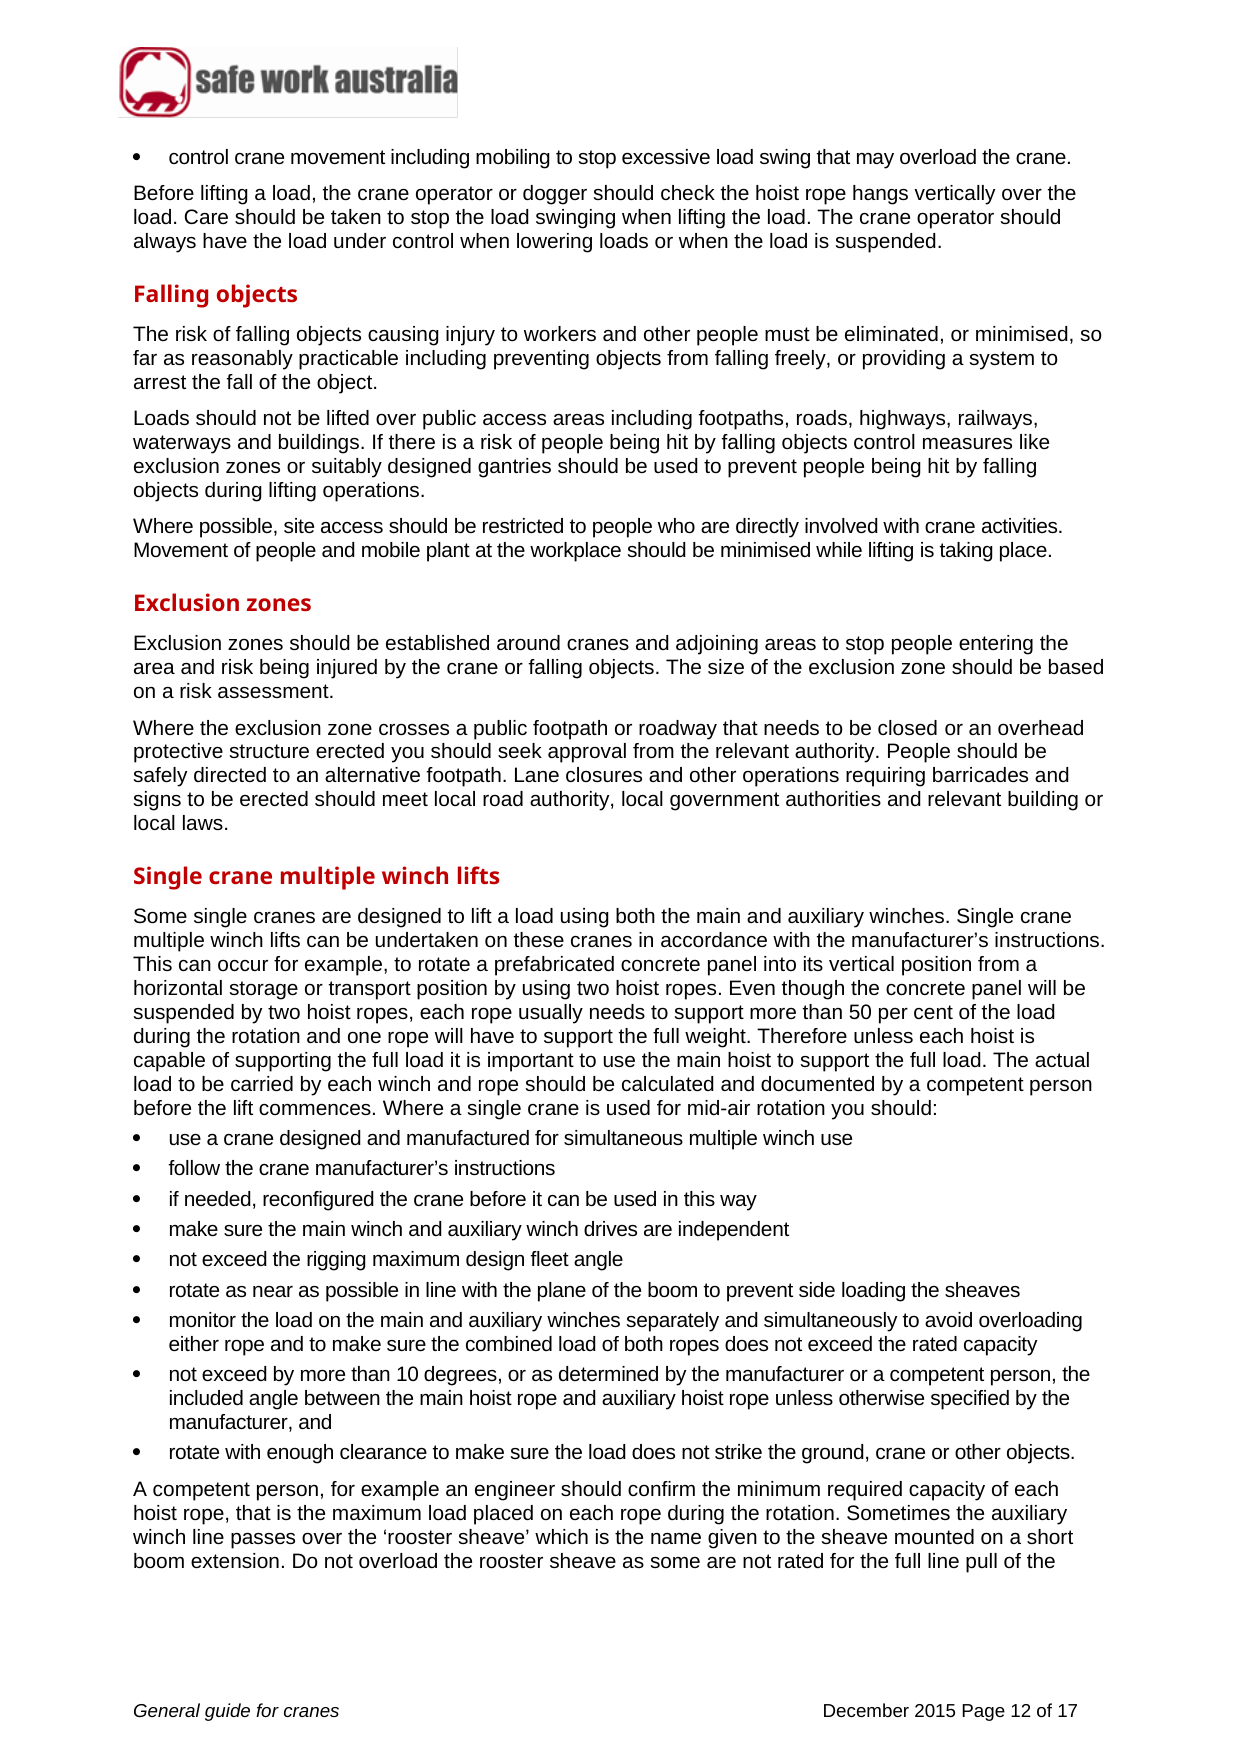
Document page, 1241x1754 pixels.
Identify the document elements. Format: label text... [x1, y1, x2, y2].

text The risk of falling objects causing injury to workers and other people must be eliminated, or minimised, so far as reasonably practicable including preventing objects from falling freely, or providing a system to arrest the fall of the object. [133, 322, 1107, 393]
text Where possible, site access should be restricted to people who are directly involved with crane activities. Movement of people and mobile plant at the workplace should be minimised while lifting is taking place. [133, 514, 1107, 562]
list use a crane designed and manufactured for simultaneous multiple winch use [133, 1126, 1107, 1150]
text Where the exclusion zone crosses a public footpath or roadway that needs to be closed or an overhead protective structure erected you should seek approval from the relevant authority. People should be safely directed to an alternative footpath. Lane closures and other operations requiring barricades and signs to be erected should meet local road authority, local government authorities and relevant building or local laws. [133, 715, 1107, 835]
text Exclusion zones should be established around cranes and adjoining areas to stop people entering the area and risk being injured by the crane or falling objects. The size of the exclusion zone should be based on a risk assessment. [133, 631, 1107, 703]
list monitor the load on the main and auxiliary winches separately and simultaneously to avoid overloading either rope and to make sure the combined load of both ropes does not exceed the rated capacity [133, 1308, 1107, 1356]
list follow the crane manufacturer’s instructions [133, 1156, 1107, 1180]
list rotate with enough clearance to make sure the load does not strike the ground, crane or other objects. [133, 1440, 1107, 1464]
text Some single cranes are designed to lift a load using both the main and auxiliary winches. Single crane multiple winch lifts can be undertaken on these cranes in accordance with the manufacturer’s instructions. This can occur for example, to rotate a prefabricated concrete panel into its vertical position from a horizontal storage or transport position by using two hoist ropes. Even though the concrete panel will be suspended by two hoist ropes, each rope usually needs to support more than 50 per cent of the load during the rotation and one rope will have to support the full weight. Therefore unless each hoist is capable of supporting the full load it is important to use the main hoist to support the full load. The actual load to be carried by each winch and rope should be calculated and documented by a competent person before the lift commences. Where a single crane is used for mid-air rotation you should: [133, 904, 1107, 1119]
list not exceed by more than 10 degrees, or as determined by the manufacturer or a competent person, the included angle between the main hoist rope and auxiliary hoist rope unless otherwise specified by the manufacturer, and [133, 1362, 1107, 1434]
list not exceed the rigging maximum design fleet angle [133, 1247, 1107, 1271]
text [133, 1477, 1107, 1573]
subtitle Single crane multiple winch lifts [133, 860, 1107, 891]
picture [118, 47, 458, 119]
list make sure the main winch and auxiliary winch drives are independent [133, 1217, 1107, 1241]
subtitle Exclusion zones [133, 587, 1107, 618]
text Before lifting a load, the crane operator or dogger should check the hoist rope hangs vertically over the load. Care should be taken to stop the load swinging when lifting the load. The crane operator should always have the load under control when lowering loads or when the load is suspended. [133, 181, 1107, 253]
text Loads should not be lifted over public access areas including footpaths, roads, highways, railways, waterways and buildings. If there is a risk of people being hit by falling objects control measures like exclusion zones or suitably designed gantries should be used to prevent people being hit by falling objects during lifting operations. [133, 406, 1107, 502]
list if needed, reconfigured the crane before it can be used in this way [133, 1186, 1107, 1211]
list control crane movement including mobiling to stop excessive load swing that may overload the crane. [133, 144, 1107, 168]
subtitle Falling objects [133, 278, 1107, 309]
list rotate as near as possible in line with the plane of the boom to prevent side loading the sheaves [133, 1277, 1107, 1301]
